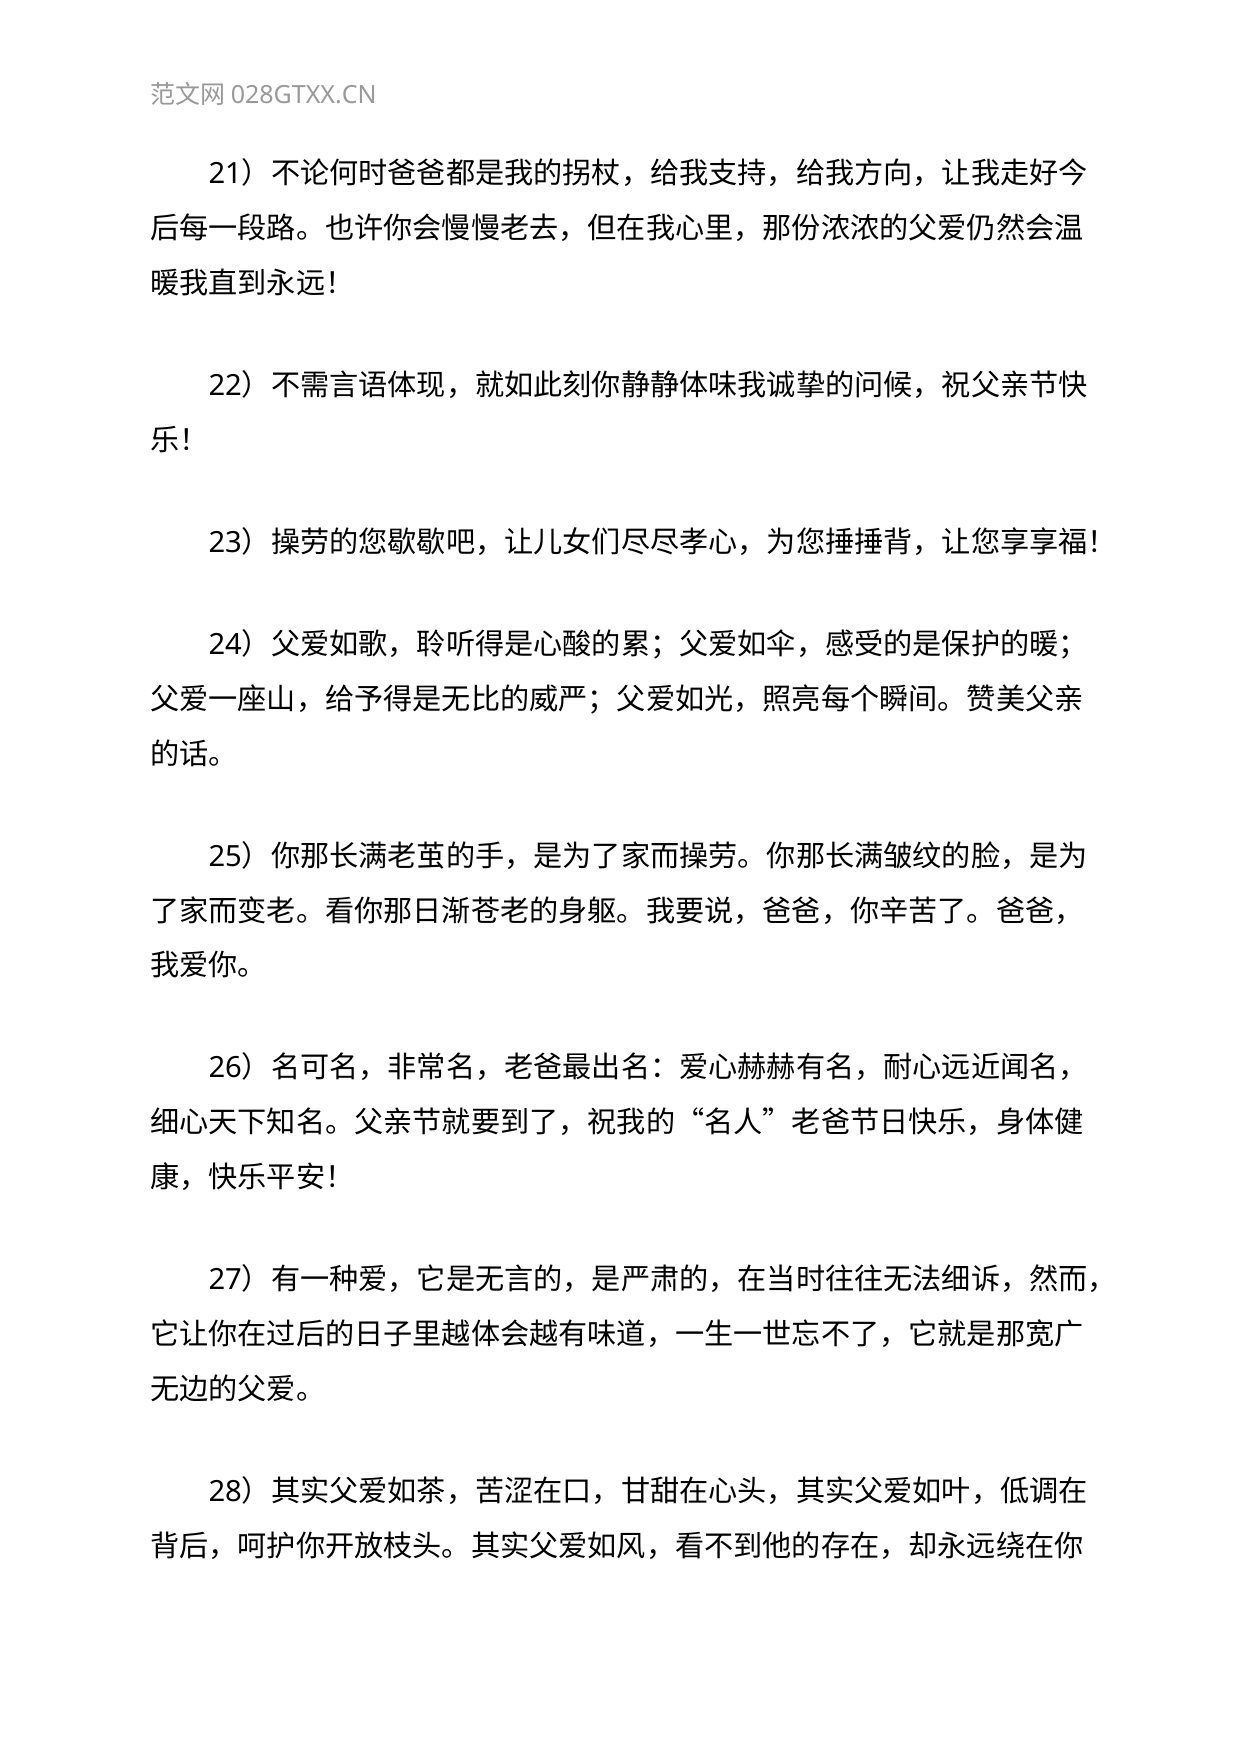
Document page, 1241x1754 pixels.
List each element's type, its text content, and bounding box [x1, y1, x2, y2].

text 21）不论何时爸爸都是我的拐杖，给我支持，给我方向，让我走好今后每一段路。也许你会慢慢老去，但在我心里，那份浓浓的父爱仍然会温暖我直到永远！ [150, 150, 1090, 302]
text 22）不需言语体现，就如此刻你静静体味我诚挚的问候，祝父亲节快乐！ [150, 362, 1090, 459]
text 27）有一种爱，它是无言的，是严肃的，在当时往往无法细诉，然而，它让你在过后的日子里越体会越有味道，一生一世忘不了，它就是那宽广无边的父爱。 [150, 1255, 1090, 1408]
text 25）你那长满老茧的手，是为了家而操劳。你那长满皱纹的脸，是为了家而变老。看你那日渐苍老的身躯。我要说，爸爸，你辛苦了。爸爸，我爱你。 [150, 832, 1090, 984]
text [150, 1467, 1090, 1564]
text 24）父爱如歌，聆听得是心酸的累；父爱如伞，感受的是保护的暖；父爱一座山，给予得是无比的威严；父爱如光，照亮每个瞬间。赞美父亲的话。 [150, 620, 1090, 773]
text 23）操劳的您歇歇吧，让儿女们尽尽孝心，为您捶捶背，让您享享福！ [150, 518, 1090, 561]
text 26）名可名，非常名，老爸最出名：爱心赫赫有名，耐心远近闻名，细心天下知名。父亲节就要到了，祝我的“名人”老爸节日快乐，身体健康，快乐平安！ [150, 1044, 1090, 1196]
